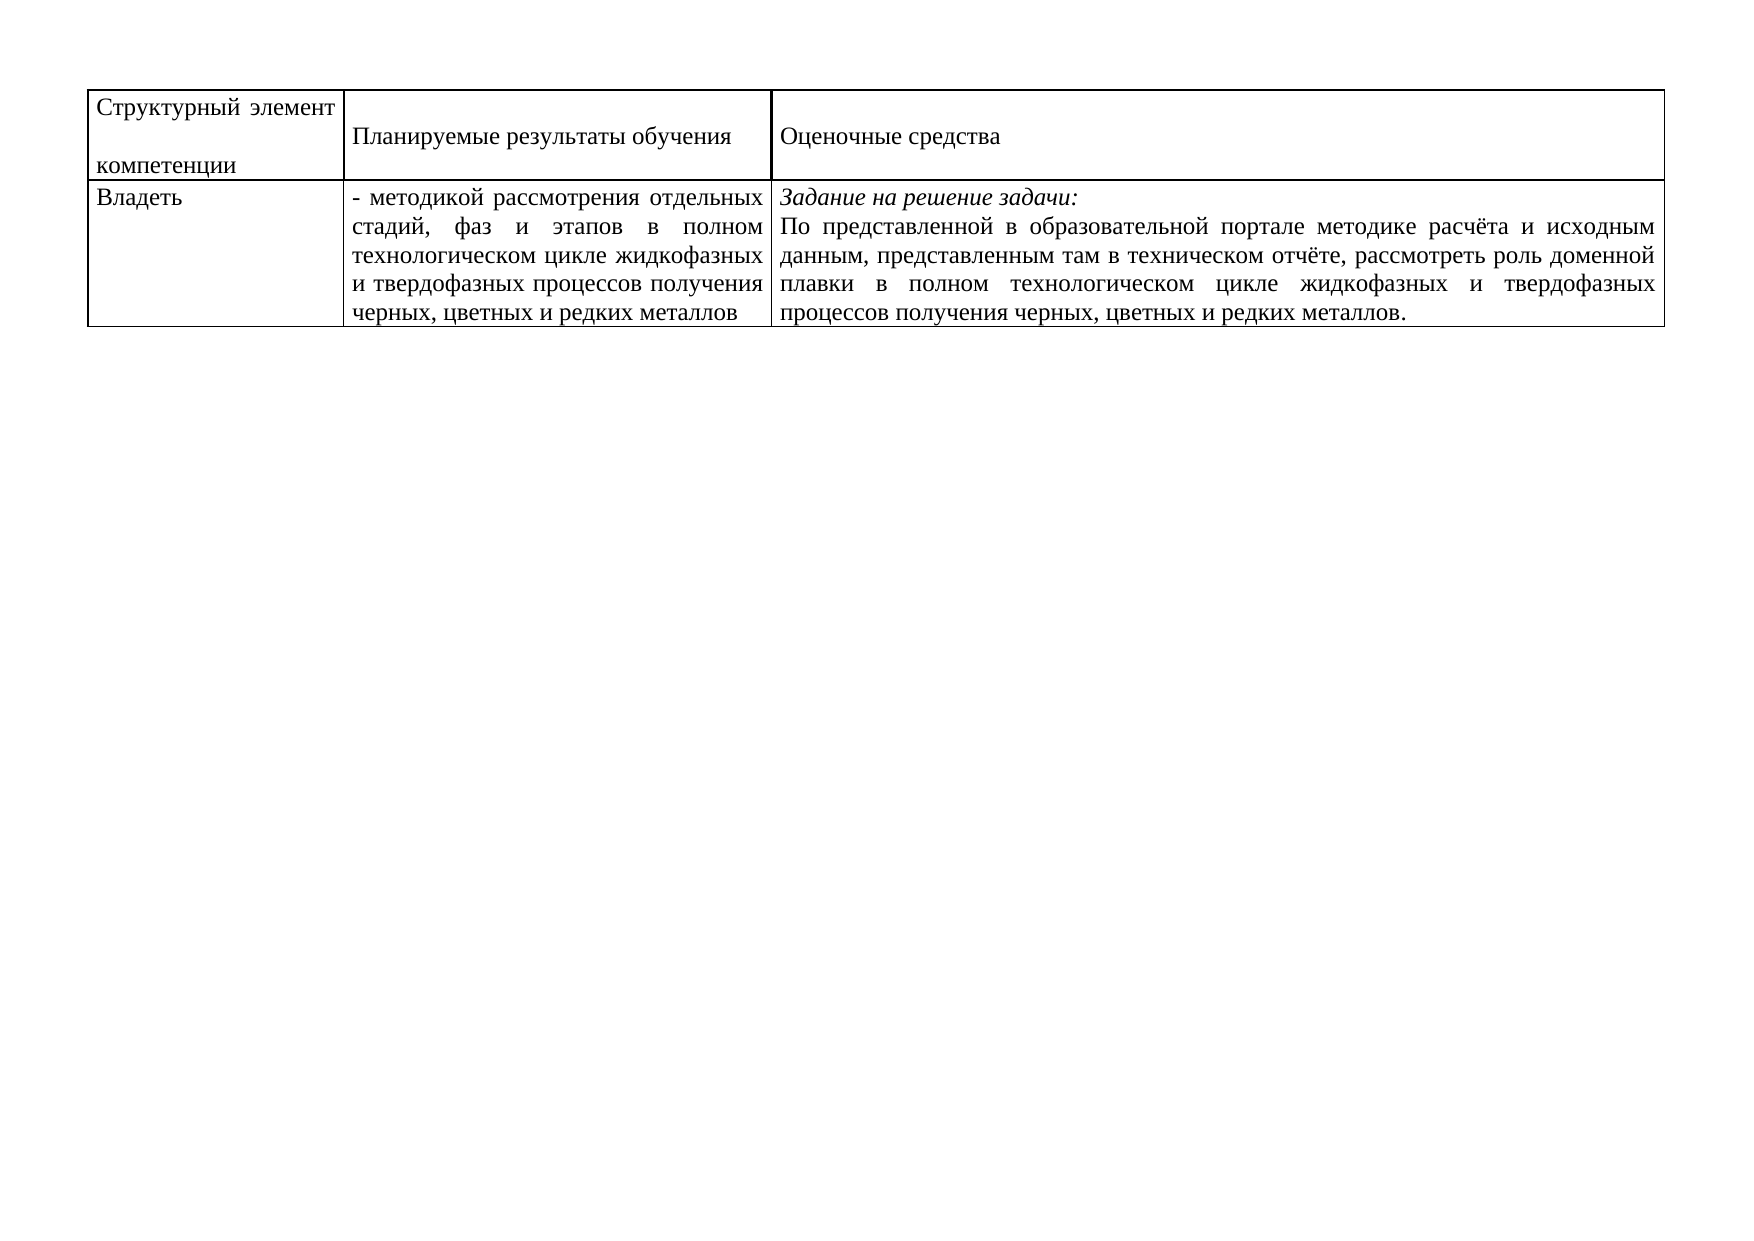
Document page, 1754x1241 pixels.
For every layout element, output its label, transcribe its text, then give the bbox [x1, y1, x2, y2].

table_cell Владеть [89, 181, 343, 326]
table_header Планируемые результаты обучения [345, 91, 770, 178]
table_cell - методикой рассмотрения отдельных стадий, фаз и этапов в полном технологическом цикле жидкофазных и твердофазных процессов получения черных, цветных и редких металлов [344, 181, 771, 326]
table_cell Задание на решение задачи: По представленной в образовательной портале методике расчёта и исходным данным, представленным там в техническом отчёте, рассмотреть роль доменной плавки в полном технологическом цикле жидкофазных и твердофазных процессов получения черных, цветных и редких металлов. [772, 181, 1664, 326]
table_header Структурный элемент компетенции [89, 91, 343, 178]
table_header Оценочные средства [773, 91, 1664, 178]
